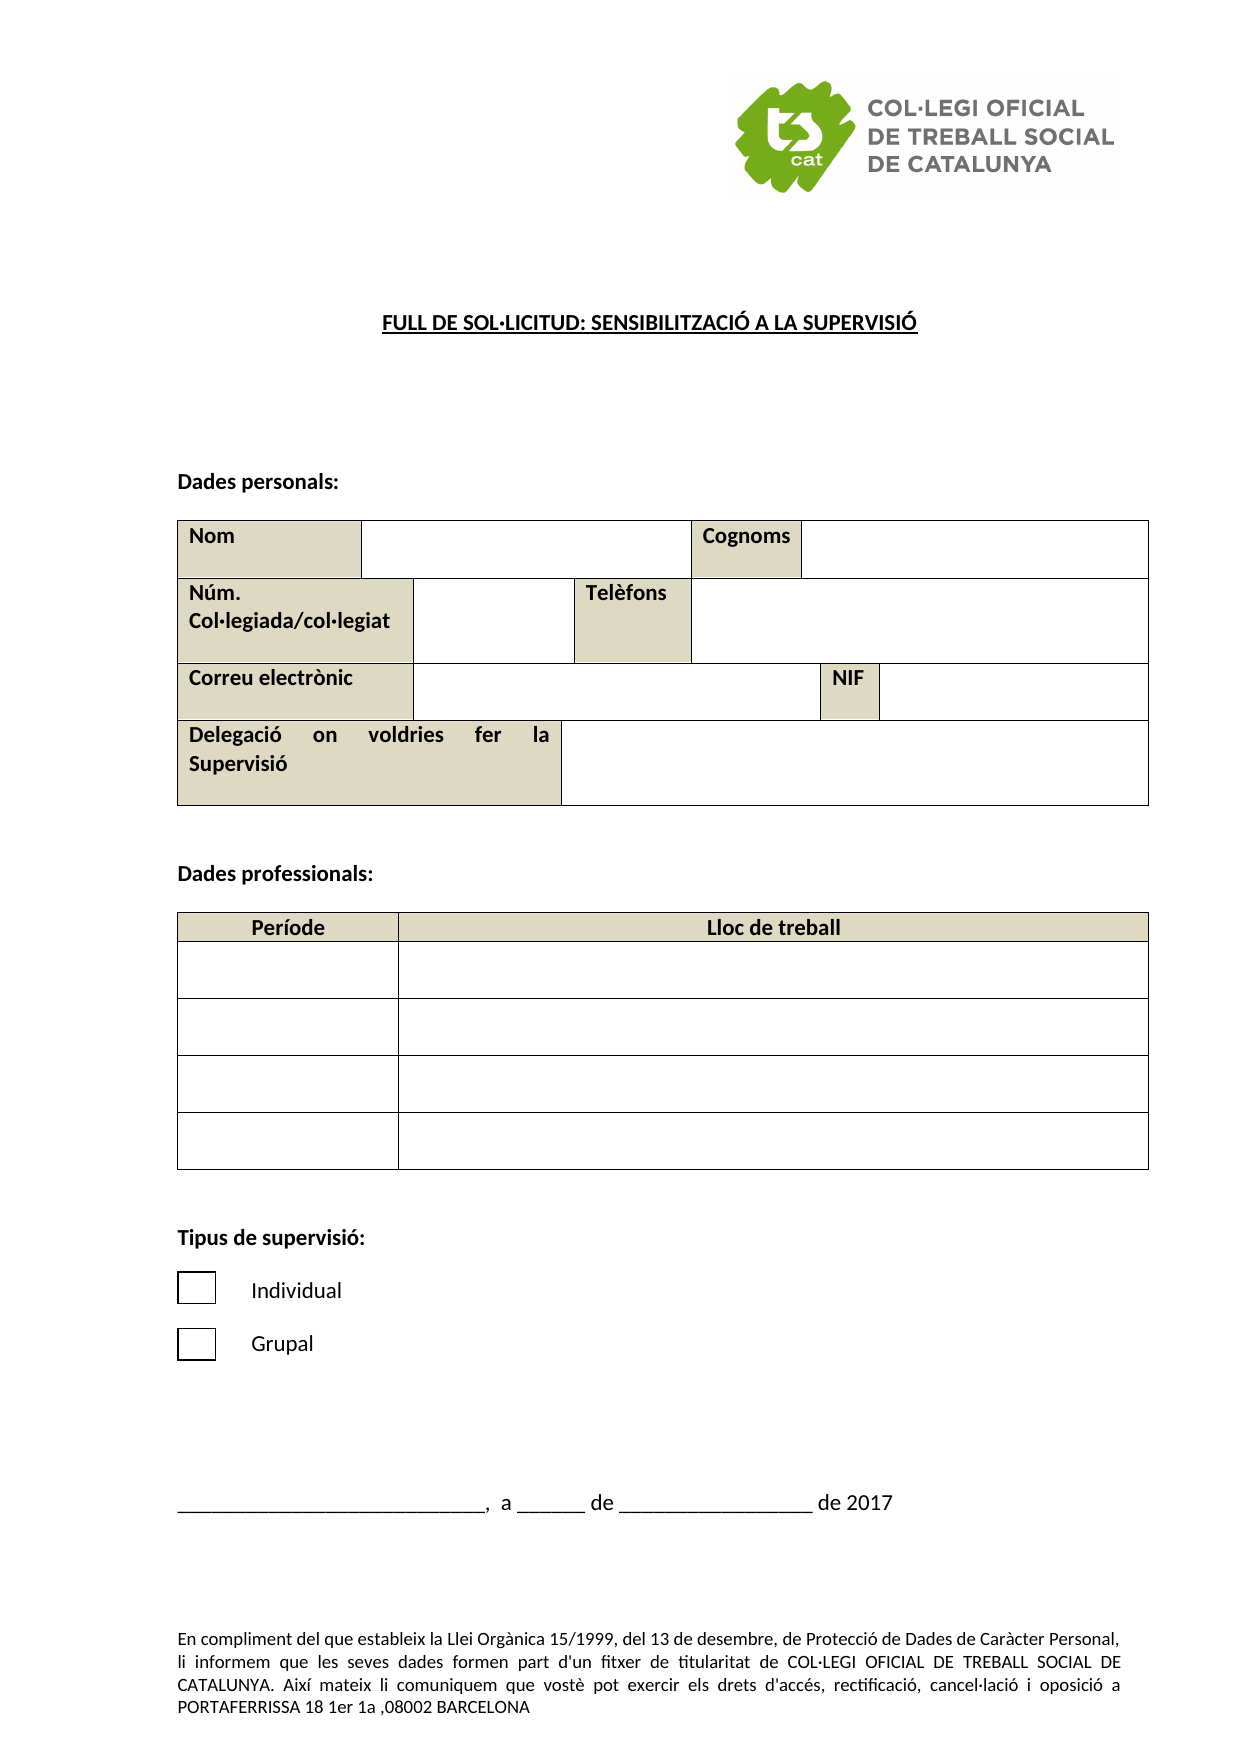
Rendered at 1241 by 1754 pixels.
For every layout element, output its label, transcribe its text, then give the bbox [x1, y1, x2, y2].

table_cell Núm. Col·legiada/col·legiat [178, 579, 413, 662]
table_cell Delegació on voldries fer la Supervisió [178, 721, 561, 805]
table_cell [414, 664, 820, 719]
table_cell Telèfons [575, 579, 691, 662]
table_cell [399, 942, 1148, 998]
table_cell [880, 664, 1148, 719]
text Tipus de supervisió: [177, 1223, 1122, 1251]
picture [727, 73, 1123, 203]
table_cell [692, 579, 1148, 662]
table_header Lloc de treball [399, 913, 1148, 941]
table_cell [562, 721, 1148, 805]
table_cell [399, 999, 1148, 1055]
table_header Nom [178, 521, 361, 577]
table_cell [399, 1113, 1148, 1169]
table_header Període [178, 913, 398, 941]
table_cell Correu electrònic [178, 664, 413, 719]
text Individual [216, 1276, 1122, 1304]
text Grupal [216, 1329, 1122, 1357]
table_cell [399, 1056, 1148, 1112]
table_cell [414, 579, 574, 662]
text ___________________________, a ______ de _________________ de 2017 [177, 1488, 1122, 1516]
table_cell [178, 999, 398, 1055]
table_header Cognoms [692, 521, 801, 577]
text Dades professionals: [177, 859, 1122, 887]
table_header [362, 521, 691, 577]
text FULL DE SOL·LICITUD: SENSIBILITZACIÓ A LA SUPERVISIÓ [177, 308, 1122, 336]
table_cell [178, 1056, 398, 1112]
text Dades personals: [177, 467, 1122, 495]
table_cell [178, 1113, 398, 1169]
table_cell [178, 942, 398, 998]
table_cell NIF [821, 664, 879, 719]
table_header [802, 521, 1148, 577]
